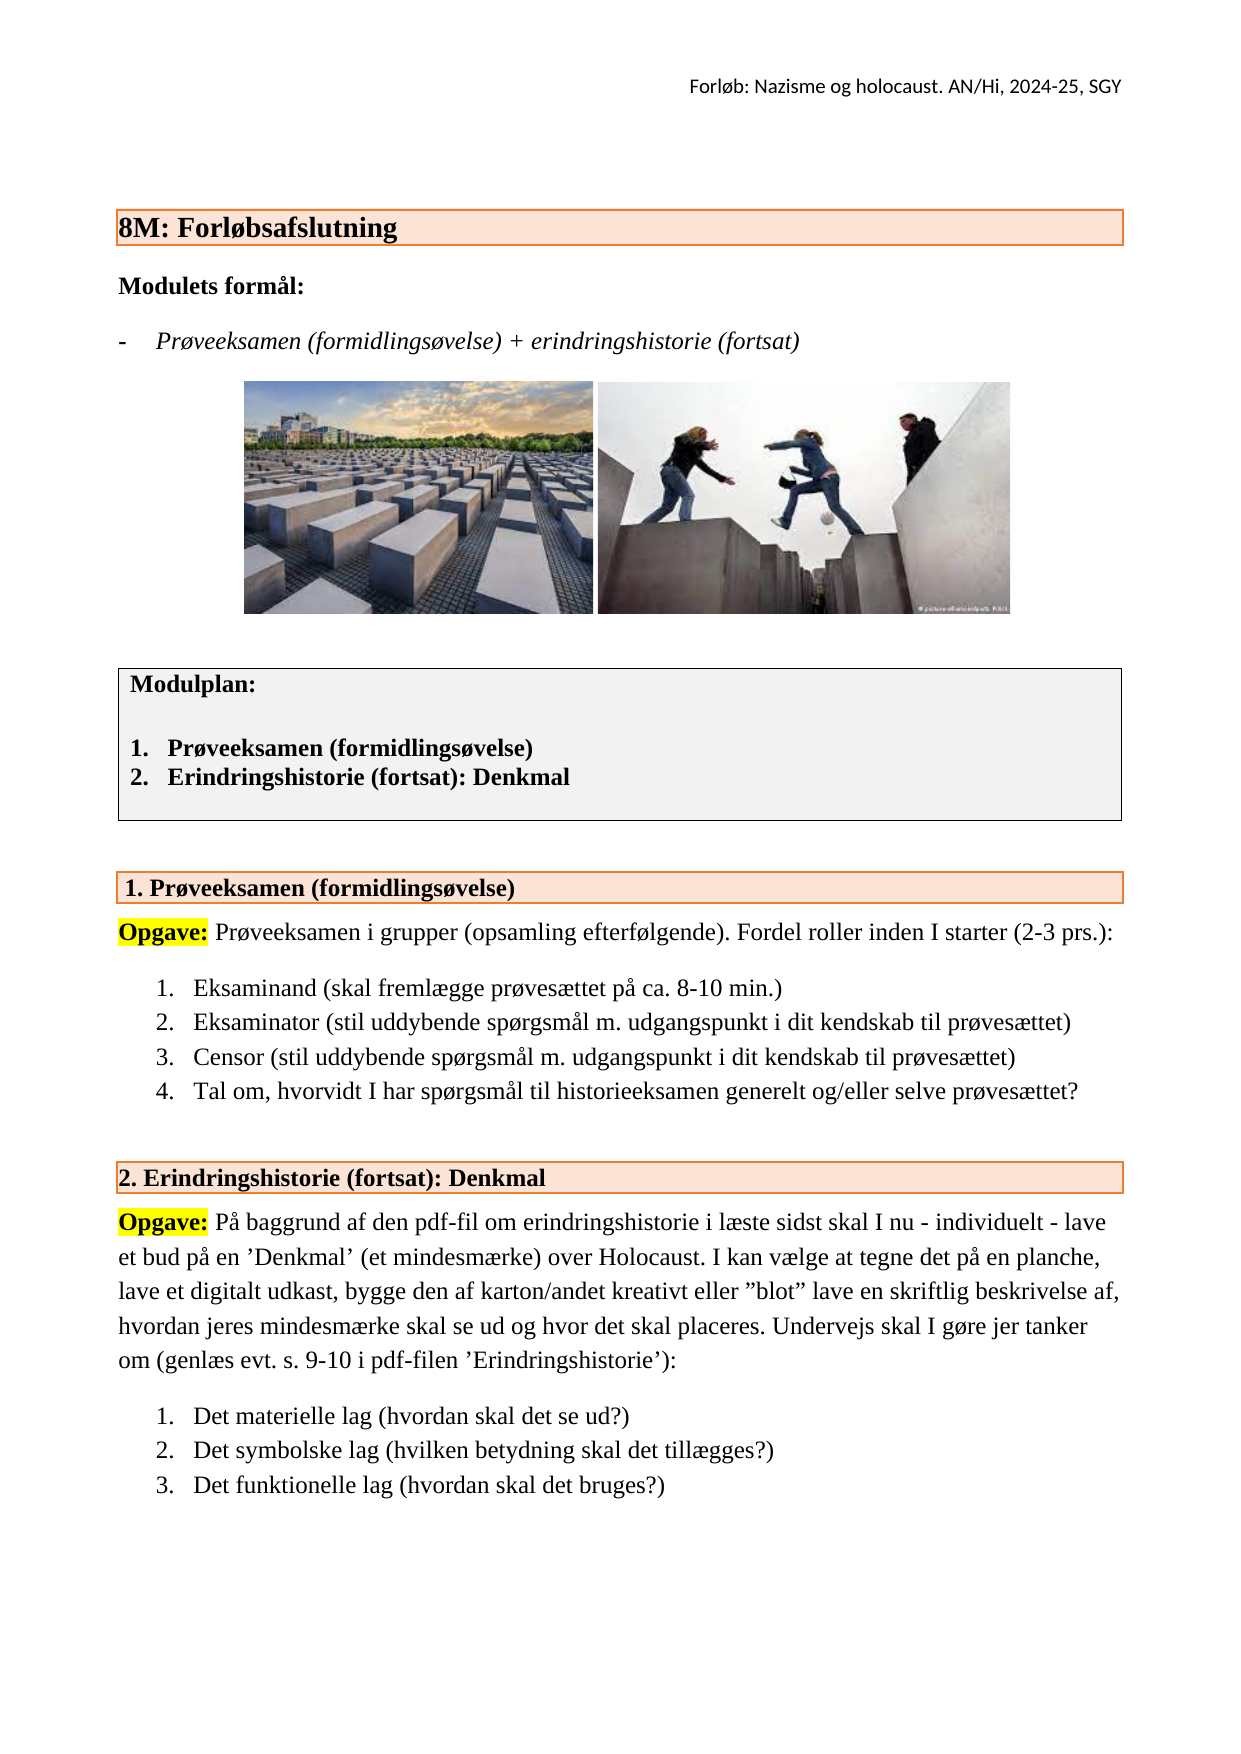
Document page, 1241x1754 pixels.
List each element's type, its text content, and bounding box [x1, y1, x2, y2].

text Modulets formål: [118, 271, 1122, 299]
list Prøveeksamen (formidlingsøvelse) + erindringshistorie (fortsat) [118, 326, 1122, 355]
subtitle 2. Erindringshistorie (fortsat): Denkmal [118, 1163, 1122, 1192]
list Det materielle lag (hvordan skal det se ud?) [156, 1401, 1122, 1429]
picture [244, 381, 594, 614]
list Det symbolske lag (hvilken betydning skal det tillægges?) [156, 1435, 1122, 1464]
picture [597, 382, 1011, 614]
list Det funktionelle lag (hvordan skal det bruges?) [156, 1470, 1122, 1498]
text Opgave: Prøveeksamen i grupper (opsamling efterfølgende). Fordel roller inden I starter (2-3 prs.): [118, 917, 1122, 946]
text Opgave: På baggrund af den pdf-fil om erindringshistorie i læste sidst skal I nu - individuelt - lave et bud på en ’Denkmal’ (et mindesmærke) over Holocaust. I kan vælge at tegne det på en planche, lave et digitalt udkast, bygge den af karton/andet kreativt eller ”blot” lave en skriftlig beskrivelse af, hvordan jeres mindesmærke skal se ud og hvor det skal placeres. Undervejs skal I gøre jer tanker om (genlæs evt. s. 9-10 i pdf-filen ’Erindringshistorie’): [118, 1207, 1122, 1374]
list Tal om, hvorvidt I har spørgsmål til historieeksamen generelt og/eller selve prøvesættet? [156, 1076, 1122, 1105]
list Eksaminand (skal fremlægge prøvesættet på ca. 8-10 min.) [156, 973, 1122, 1002]
list Eksaminator (stil uddybende spørgsmål m. udgangspunkt i dit kendskab til prøvesættet) [156, 1007, 1122, 1036]
subtitle 1. Prøveeksamen (formidlingsøvelse) [118, 873, 1122, 902]
list Censor (stil uddybende spørgsmål m. udgangspunkt i dit kendskab til prøvesættet) [156, 1042, 1122, 1071]
subtitle 8M: Forløbsafslutning [118, 211, 1122, 244]
table_header Modulplan: Prøveeksamen (formidlingsøvelse) Erindringshistorie (fortsat): Denkmal [119, 669, 1121, 820]
